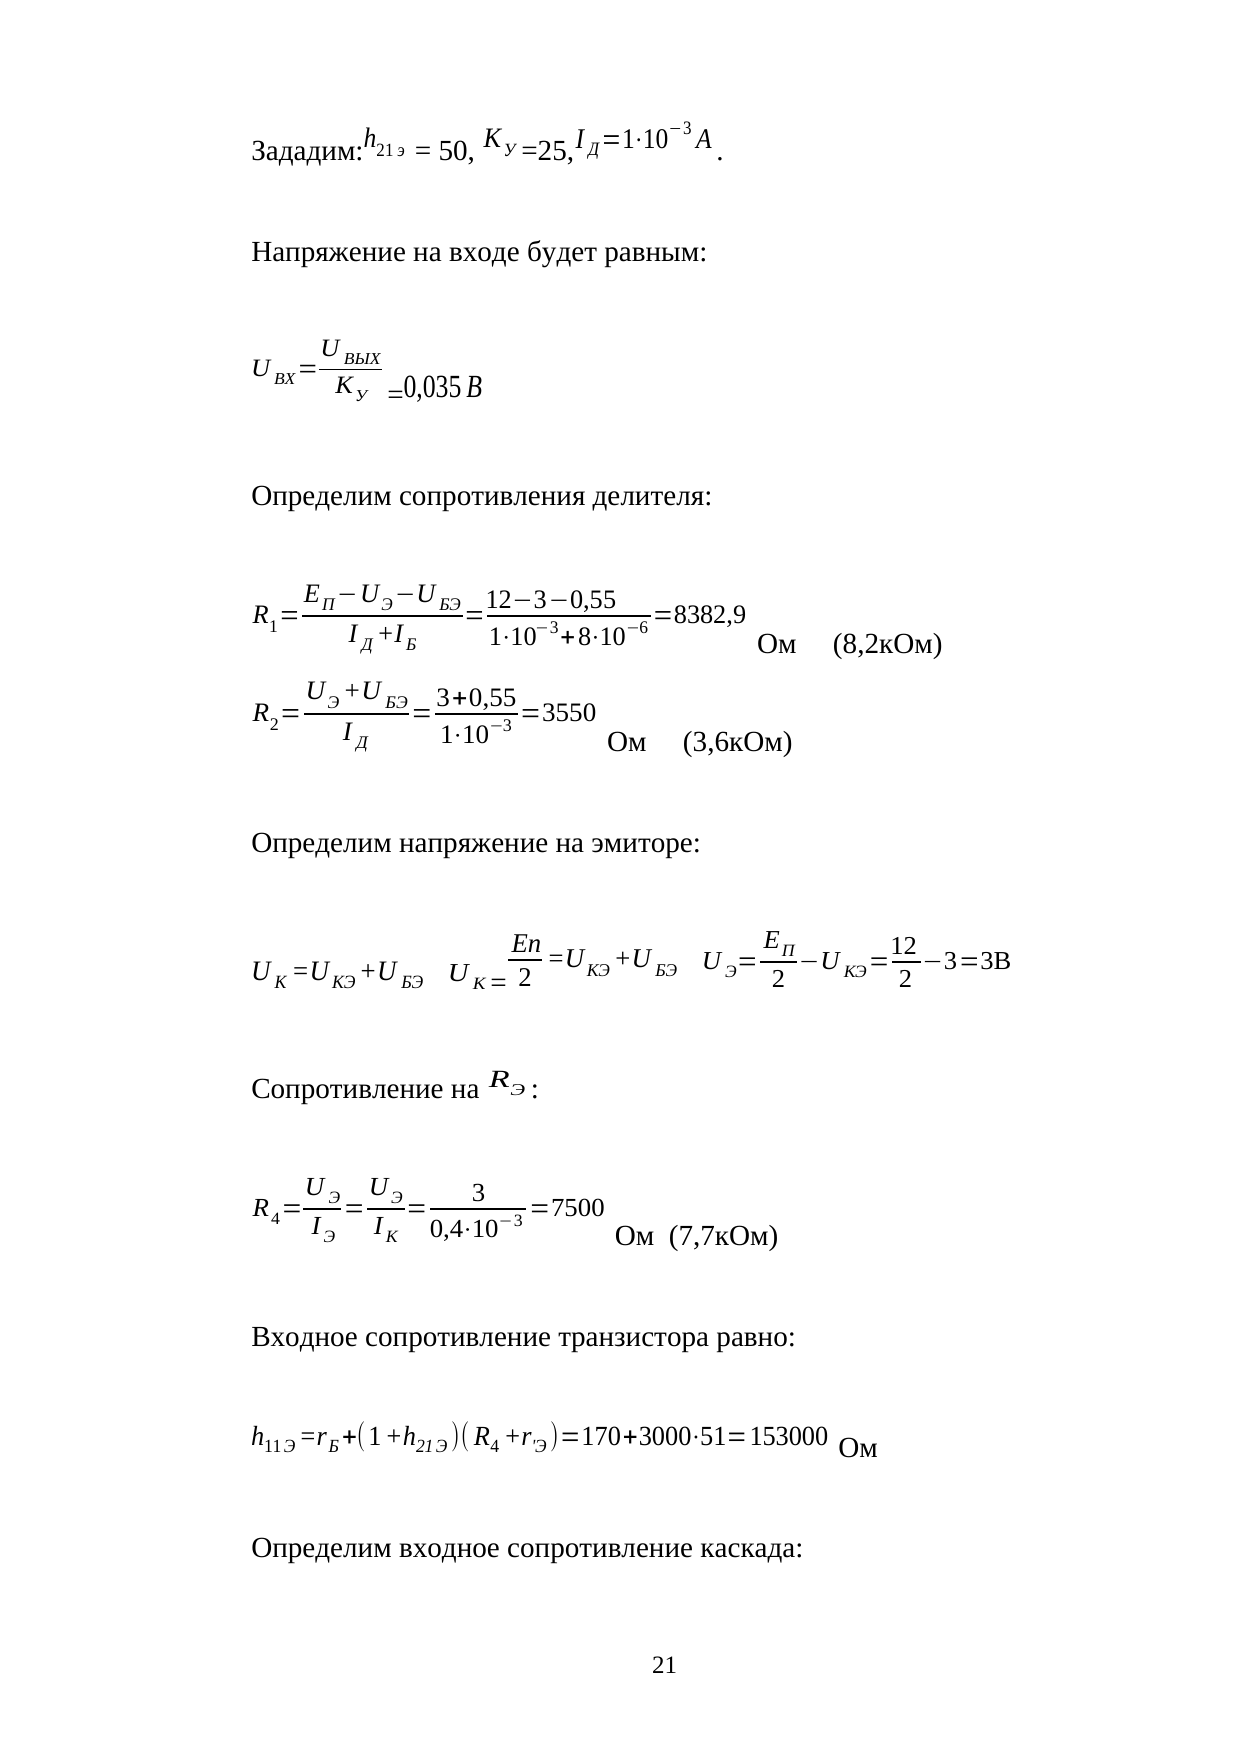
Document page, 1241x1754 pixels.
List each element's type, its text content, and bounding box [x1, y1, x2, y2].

text Ом (8,2кОм) [177, 578, 1152, 660]
text Ом [177, 1419, 1152, 1463]
text Ом (3,6кОм) [177, 677, 1152, 758]
text Определим входное сопротивление каскада: [177, 1530, 1152, 1564]
text = [177, 926, 1152, 999]
text Напряжение на входе будет равным: [177, 234, 1152, 267]
text Зададим: = 50, =25,. [177, 118, 1152, 167]
text = [177, 334, 1152, 411]
text Определим напряжение на эмиторе: [177, 825, 1152, 858]
text Входное сопротивление транзистора равно: [177, 1319, 1152, 1352]
text Ом (7,7кОм) [177, 1172, 1152, 1252]
text Сопротивление на : [177, 1066, 1152, 1105]
text Определим сопротивления делителя: [177, 478, 1152, 511]
